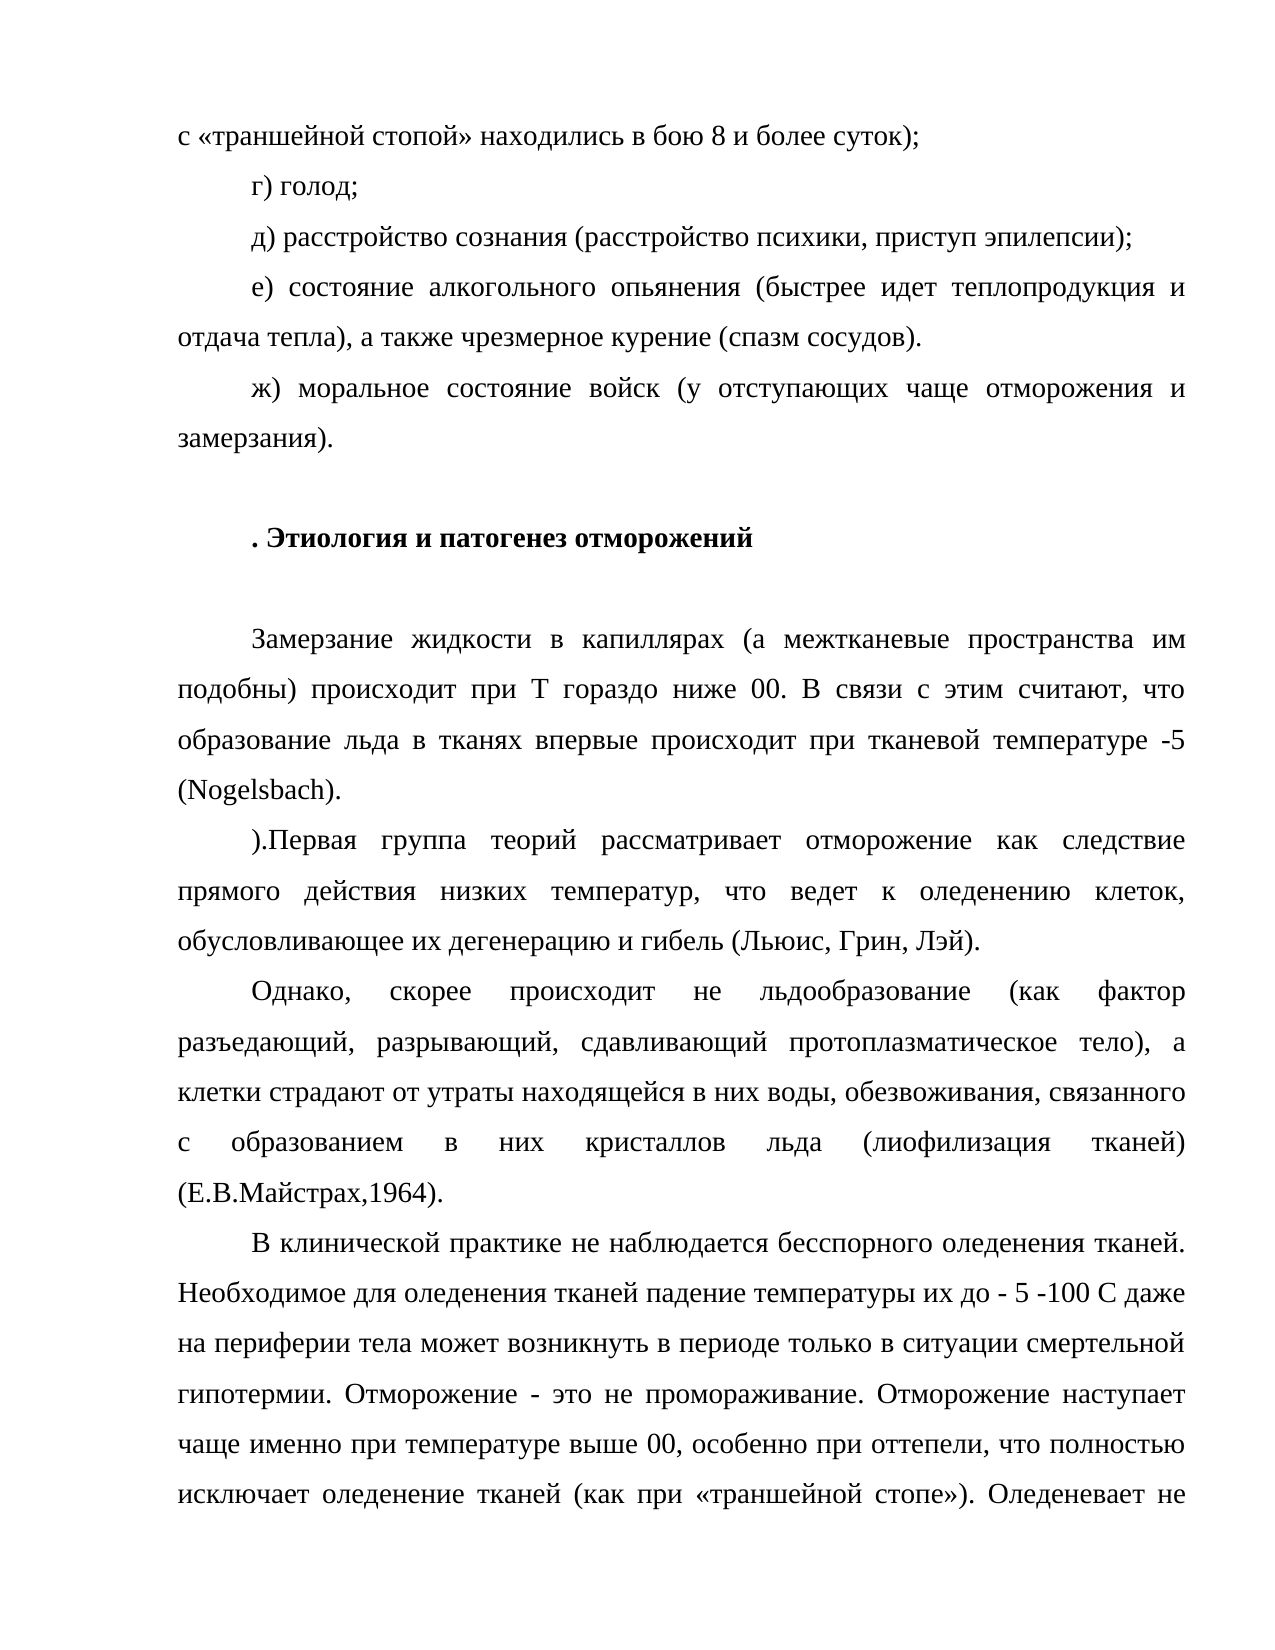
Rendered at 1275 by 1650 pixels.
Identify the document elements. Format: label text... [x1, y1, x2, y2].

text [177, 118, 1186, 152]
text г) голод; [177, 168, 1186, 202]
text ж) моральное состояние войск (у отступающих чаще отморожения и замерзания). [177, 370, 1186, 453]
text . Этиология и патогенез отморожений [177, 521, 1186, 554]
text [177, 1225, 1186, 1510]
text Однако, скорее происходит не льдообразование (как фактор разъедающий, разрывающий, сдавливающий протоплазматическое тело), а клетки страдают от утраты находящейся в них воды, обезвоживания, связанного с образованием в них кристаллов льда (лиофилизация тканей) (Е.В.Майстрах,1964). [177, 973, 1186, 1208]
text Замерзание жидкости в капиллярах (а межтканевые пространства им подобны) происходит при Т гораздо ниже 00. В связи с этим считают, что образование льда в тканях впервые происходит при тканевой температуре -5 (Nogelsbach). [177, 621, 1186, 806]
text ).Первая группа теорий рассматривает отморожение как следствие прямого действия низких температур, что ведет к оледенению клеток, обусловливающее их дегенерацию и гибель (Льюис, Грин, Лэй). [177, 822, 1186, 957]
text е) состояние алкогольного опьянения (быстрее идет теплопродукция и отдача тепла), а также чрезмерное курение (спазм сосудов). [177, 269, 1186, 353]
text д) расстройство сознания (расстройство психики, приступ эпилепсии); [177, 219, 1186, 252]
